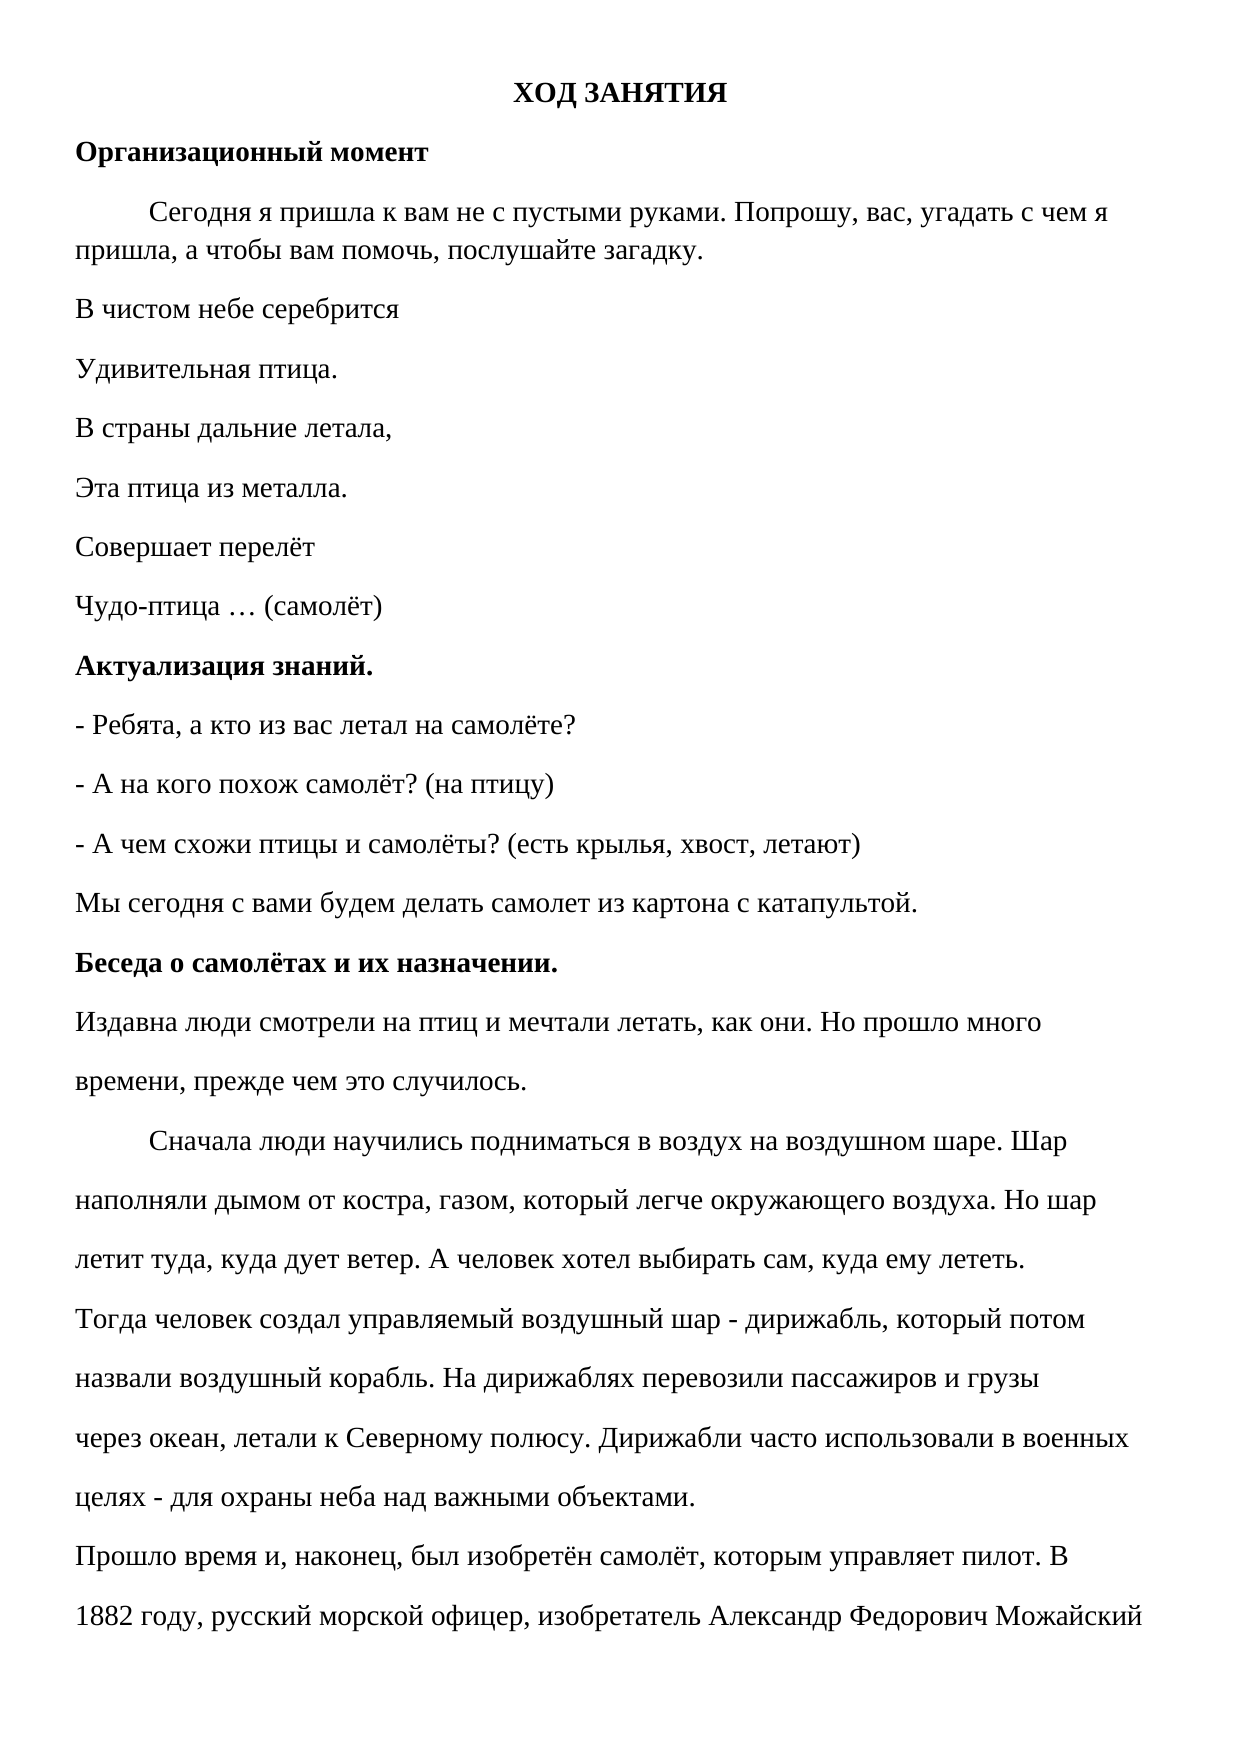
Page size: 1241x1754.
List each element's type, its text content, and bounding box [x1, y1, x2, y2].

text Эта птица из металла. [75, 470, 1165, 503]
text Организационный момент [75, 134, 1165, 168]
text Мы сегодня с вами будем делать самолет из картона с катапультой. [75, 885, 1165, 919]
text Беседа о самолётах и их назначении. [75, 945, 1165, 978]
text Издавна люди смотрели на птиц и мечтали летать, как они. Но прошло много [75, 1004, 1165, 1038]
text - А чем схожи птицы и самолёты? (есть крылья, хвост, летают) [75, 826, 1165, 859]
text наполняли дымом от костра, газом, который легче окружающего воздуха. Но шар [75, 1182, 1165, 1216]
text Сначала люди научились подниматься в воздух на воздушном шаре. Шар [75, 1123, 1165, 1156]
text Актуализация знаний. [75, 648, 1165, 681]
text назвали воздушный корабль. На дирижаблях перевозили пассажиров и грузы [75, 1360, 1165, 1394]
text Чудо-птица … (самолёт) [75, 588, 1165, 622]
text Тогда человек создал управляемый воздушный шар - дирижабль, который потом [75, 1301, 1165, 1334]
text летит туда, куда дует ветер. А человек хотел выбирать сам, куда ему лететь. [75, 1242, 1165, 1275]
text целях - для охраны неба над важными объектами. [75, 1479, 1165, 1513]
text Совершает перелёт [75, 529, 1165, 563]
text 1882 году, русский морской офицер, изобретатель Александр Федорович Можайский [75, 1598, 1165, 1631]
text Прошло время и, наконец, был изобретён самолёт, которым управляет пилот. В [75, 1538, 1165, 1572]
text - А на кого похож самолёт? (на птицу) [75, 767, 1165, 800]
text Удивительная птица. [75, 351, 1165, 384]
text Сегодня я пришла к вам не с пустыми руками. Попрошу, вас, угадать с чем я пришла, а чтобы вам помочь, послушайте загадку. [75, 194, 1165, 266]
text времени, прежде чем это случилось. [75, 1063, 1165, 1097]
text через океан, летали к Северному полюсу. Дирижабли часто использовали в военных [75, 1420, 1165, 1453]
text ХОД ЗАНЯТИЯ [75, 75, 1165, 108]
text В страны дальние летала, [75, 410, 1165, 444]
text - Ребята, а кто из вас летал на самолёте? [75, 707, 1165, 741]
text В чистом небе серебрится [75, 292, 1165, 325]
